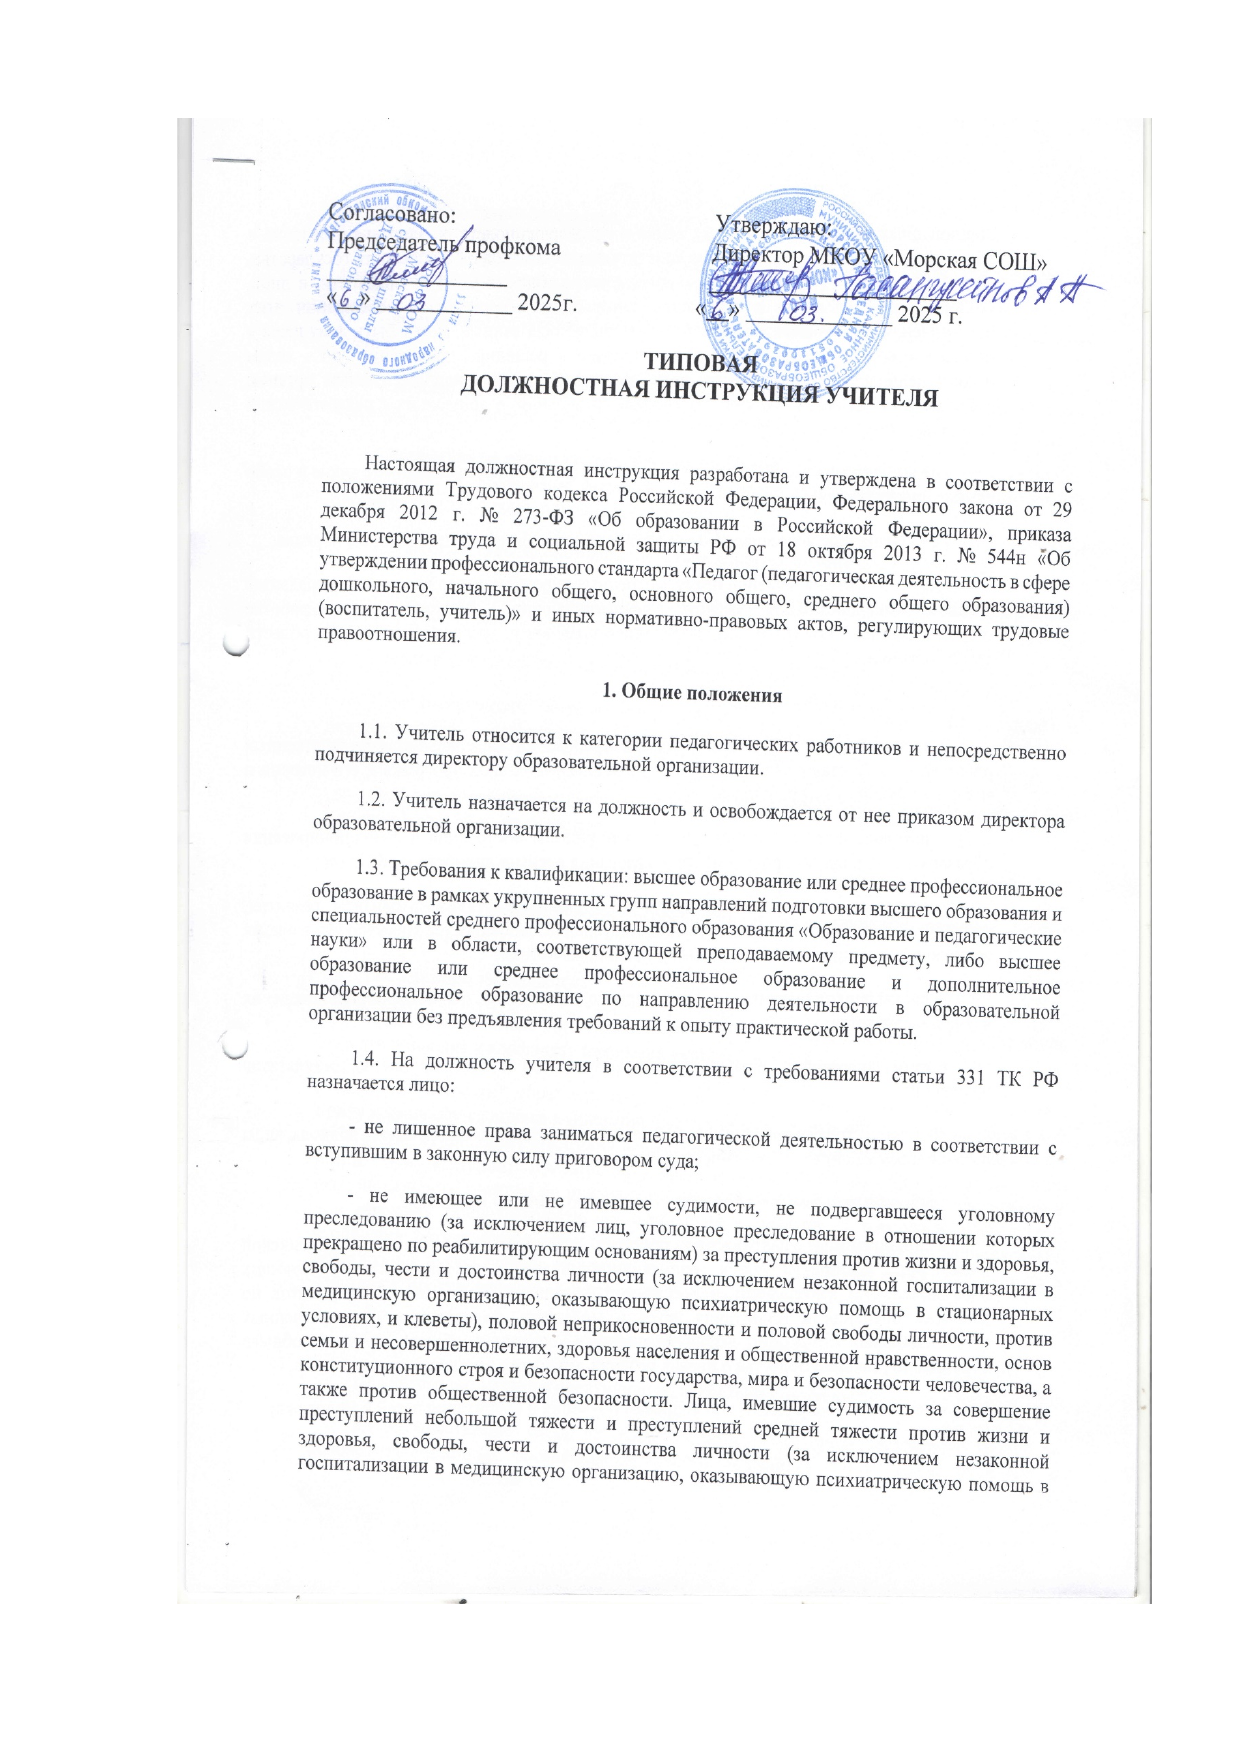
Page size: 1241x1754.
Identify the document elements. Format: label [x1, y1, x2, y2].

picture [177, 118, 1152, 1604]
